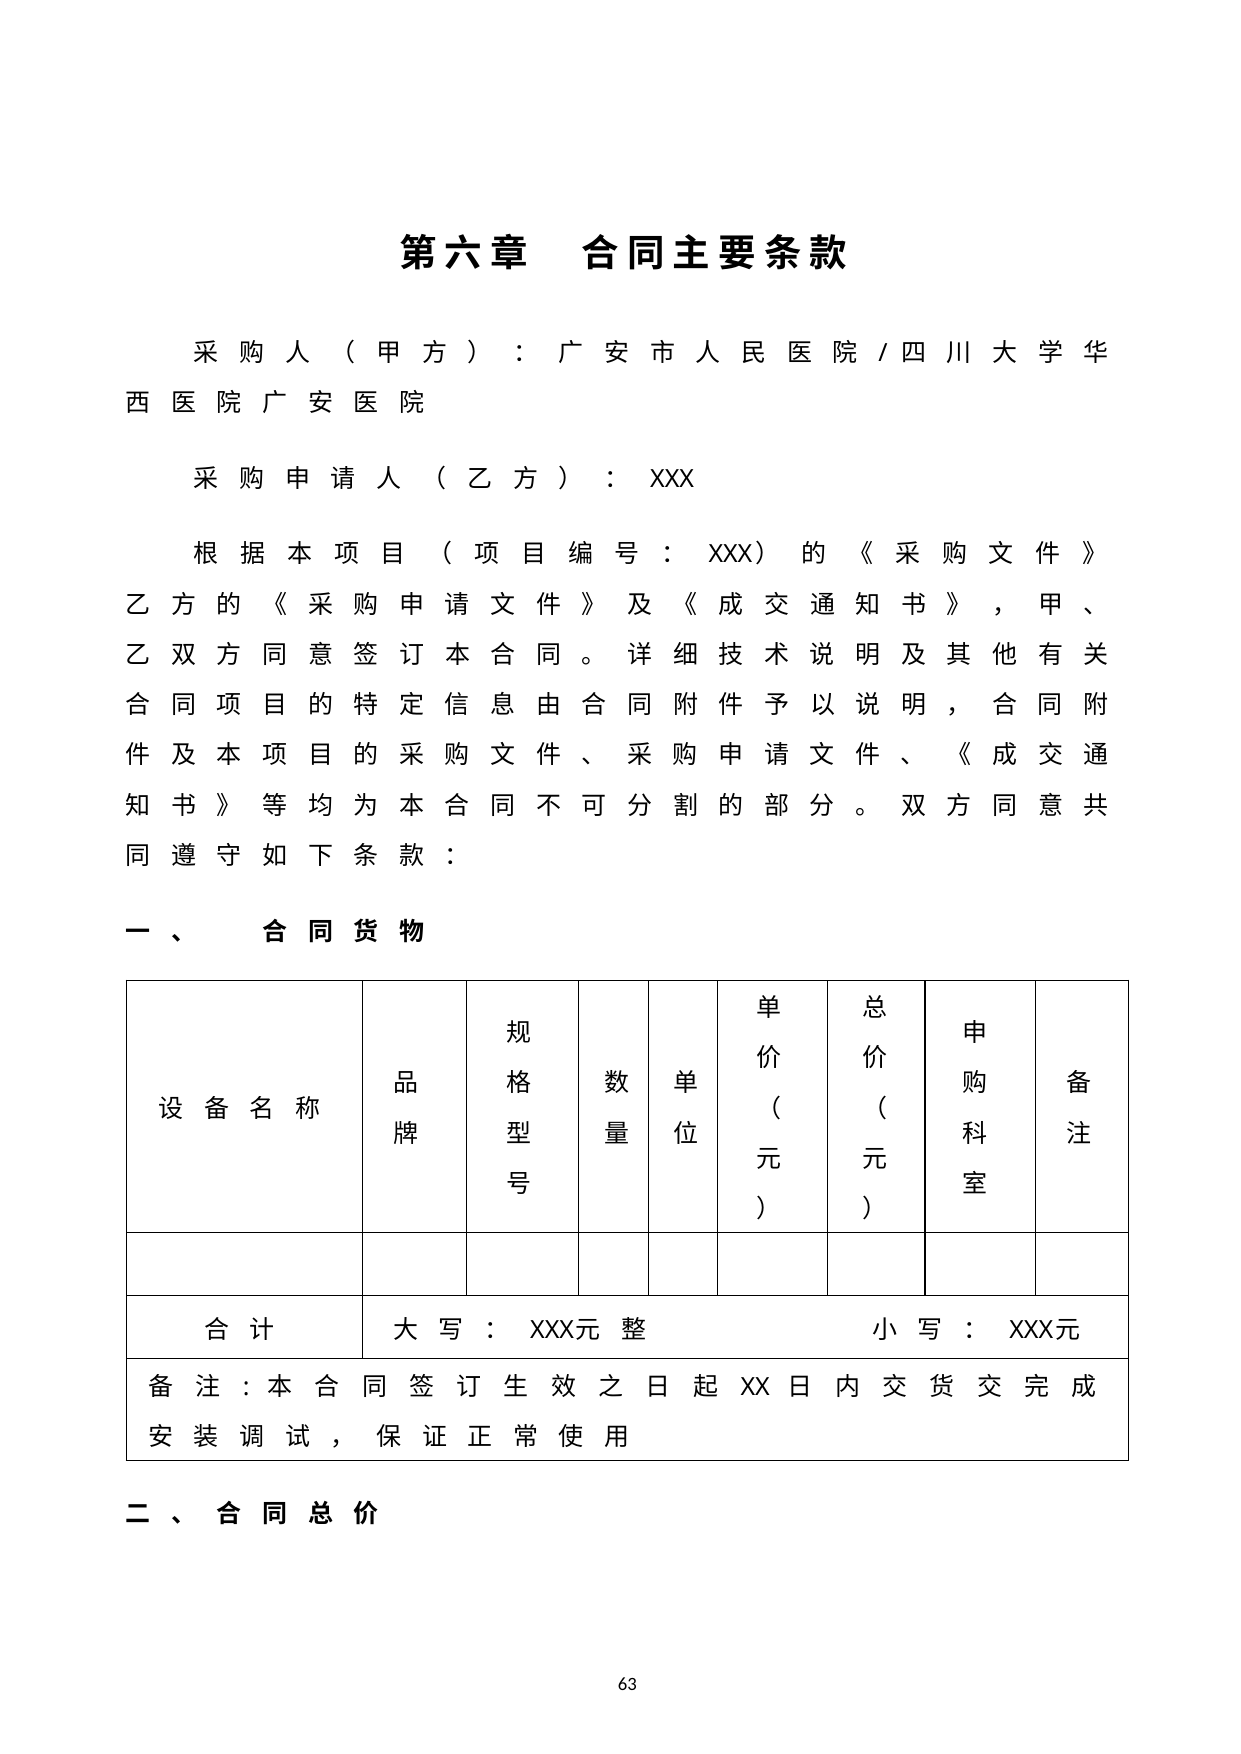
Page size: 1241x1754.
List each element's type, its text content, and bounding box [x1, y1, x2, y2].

table_header 规格型号 [467, 981, 578, 1232]
table_header 单位 [649, 981, 717, 1232]
table_cell [718, 1233, 827, 1295]
table_cell [363, 1233, 466, 1295]
table_header 单价（元） [718, 981, 827, 1232]
table_cell [649, 1233, 717, 1295]
table_cell [926, 1233, 1035, 1295]
table_cell 备注:本合同签订生效之日起XX日内交货交完成安装调试，保证正常使用 [127, 1359, 1128, 1460]
table_cell [467, 1233, 578, 1295]
table_cell [1036, 1233, 1128, 1295]
table_header 数量 [579, 981, 648, 1232]
text 根据本项目（项目编号：XXX）的《采购文件》、乙方的《采购申请文件》及《成交通知书》，甲、乙双方同意签订本合同。详细技术说明及其他有关合同项目的特定信息由合同附件予以说明，合同附件及本项目的采购文件、采购申请文件、《成交通知书》等均为本合同不可分割的部分。双方同意共同遵守如下条款： [125, 527, 1129, 879]
table_cell [579, 1233, 648, 1295]
table_header 申购科室 [926, 981, 1035, 1232]
table_cell [828, 1233, 924, 1295]
table_header 备注 [1036, 981, 1128, 1232]
text 采购申请人（乙方）：XXX [125, 451, 1129, 502]
title 第六章 合同主要条款 [125, 200, 1129, 301]
table_cell 合计 [127, 1296, 362, 1358]
text 二、合同总价 [125, 1486, 1129, 1536]
table_header 品牌 [363, 981, 466, 1232]
table_header 设备名称 [127, 981, 362, 1232]
table_header 总价 （元） [828, 981, 924, 1232]
table_cell [127, 1233, 362, 1295]
list 合同货物 [125, 904, 1129, 954]
table_cell 大写：XXX元整 小写：XXX元 [363, 1296, 1128, 1358]
text 采购人（甲方）：广安市人民医院/四川大学华西医院广安医院 [125, 326, 1129, 426]
